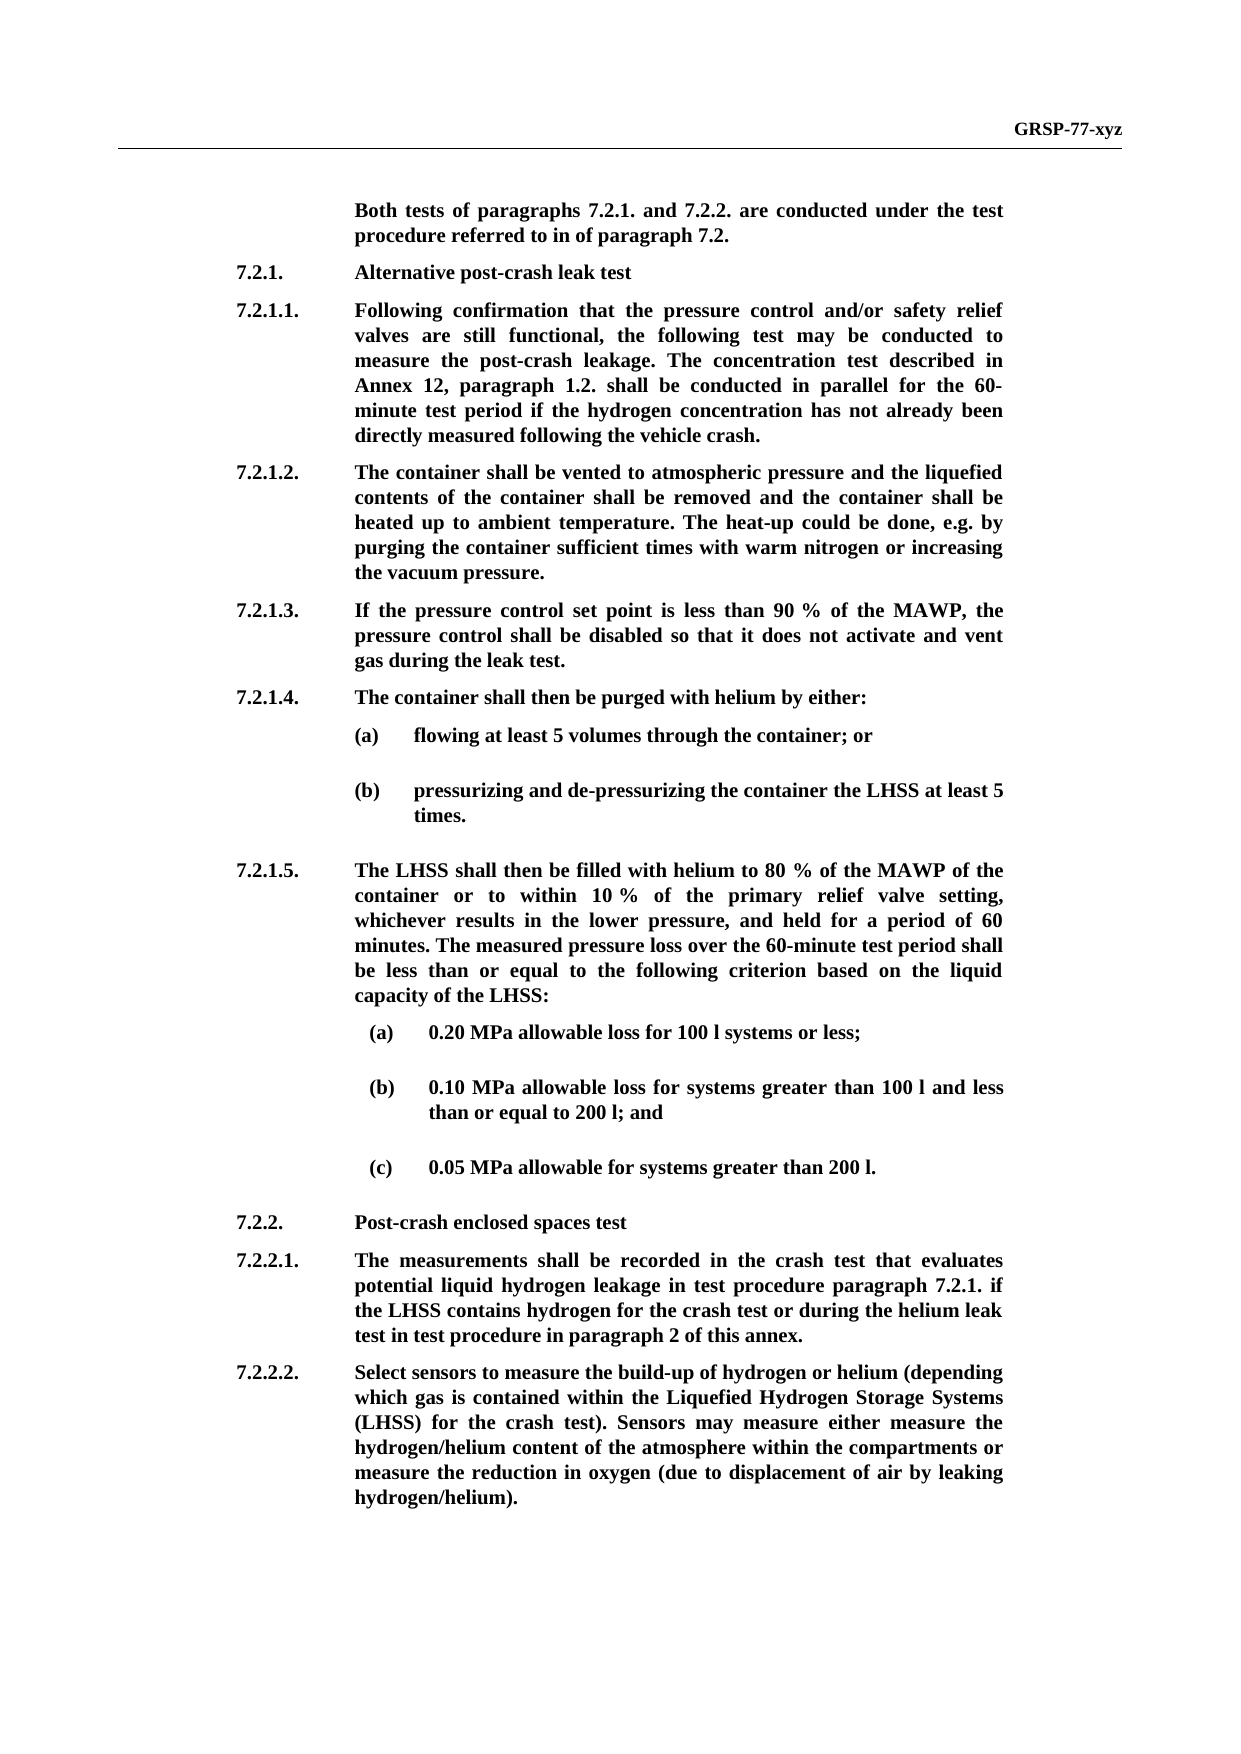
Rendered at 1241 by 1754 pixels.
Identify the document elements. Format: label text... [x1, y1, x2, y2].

text 7.2.1. Alternative post-crash leak test [236, 259, 1004, 284]
text 7.2.1.5. The LHSS shall then be filled with helium to 80 % of the MAWP of the container or to within 10 % of the primary relief valve setting, whichever results in the lower pressure, and held for a period of 60 minutes. The measured pressure loss over the 60-minute test period shall be less than or equal to the following criterion based on the liquid capacity of the LHSS: [236, 857, 1004, 1007]
text (a) flowing at least 5 volumes through the container; or [354, 722, 1004, 747]
text 7.2.2.1. The measurements shall be recorded in the crash test that evaluates potential liquid hydrogen leakage in test procedure paragraph 7.2.1. if the LHSS contains hydrogen for the crash test or during the helium leak test in test procedure in paragraph 2 of this annex. [236, 1247, 1004, 1347]
text 7.2.1.3. If the pressure control set point is less than 90 % of the MAWP, the pressure control shall be disabled so that it does not activate and vent gas during the leak test. [236, 597, 1004, 672]
text (a) 0.20 MPa allowable loss for 100 l systems or less; [369, 1019, 1004, 1044]
text 7.2.2. Post-crash enclosed spaces test [236, 1209, 1004, 1234]
text (b) pressurizing and de-pressurizing the container the LHSS at least 5 times. [354, 777, 1004, 827]
text (b) 0.10 MPa allowable loss for systems greater than 100 l and less than or equal to 200 l; and [369, 1074, 1004, 1124]
text 7.2.2.2. Select sensors to measure the build-up of hydrogen or helium (depending which gas is contained within the Liquefied Hydrogen Storage Systems (LHSS) for the crash test). Sensors may measure either measure the hydrogen/helium content of the atmosphere within the compartments or measure the reduction in oxygen (due to displacement of air by leaking hydrogen/helium). [236, 1359, 1004, 1509]
text 7.2.1.4. The container shall then be purged with helium by either: [236, 684, 1004, 709]
text 7.2.1.1. Following confirmation that the pressure control and/or safety relief valves are still functional, the following test may be conducted to measure the post-crash leakage. The concentration test described in Annex 12, paragraph 1.2. shall be conducted in parallel for the 60-minute test period if the hydrogen concentration has not already been directly measured following the vehicle crash. [236, 297, 1004, 447]
text (c) 0.05 MPa allowable for systems greater than 200 l. [369, 1154, 1004, 1179]
text 7.2.1.2. The container shall be vented to atmospheric pressure and the liquefied contents of the container shall be removed and the container shall be heated up to ambient temperature. The heat-up could be done, e.g. by purging the container sufficient times with warm nitrogen or increasing the vacuum pressure. [236, 459, 1004, 584]
text Both tests of paragraphs 7.2.1. and 7.2.2. are conducted under the test procedure referred to in of paragraph 7.2. [354, 197, 1004, 247]
